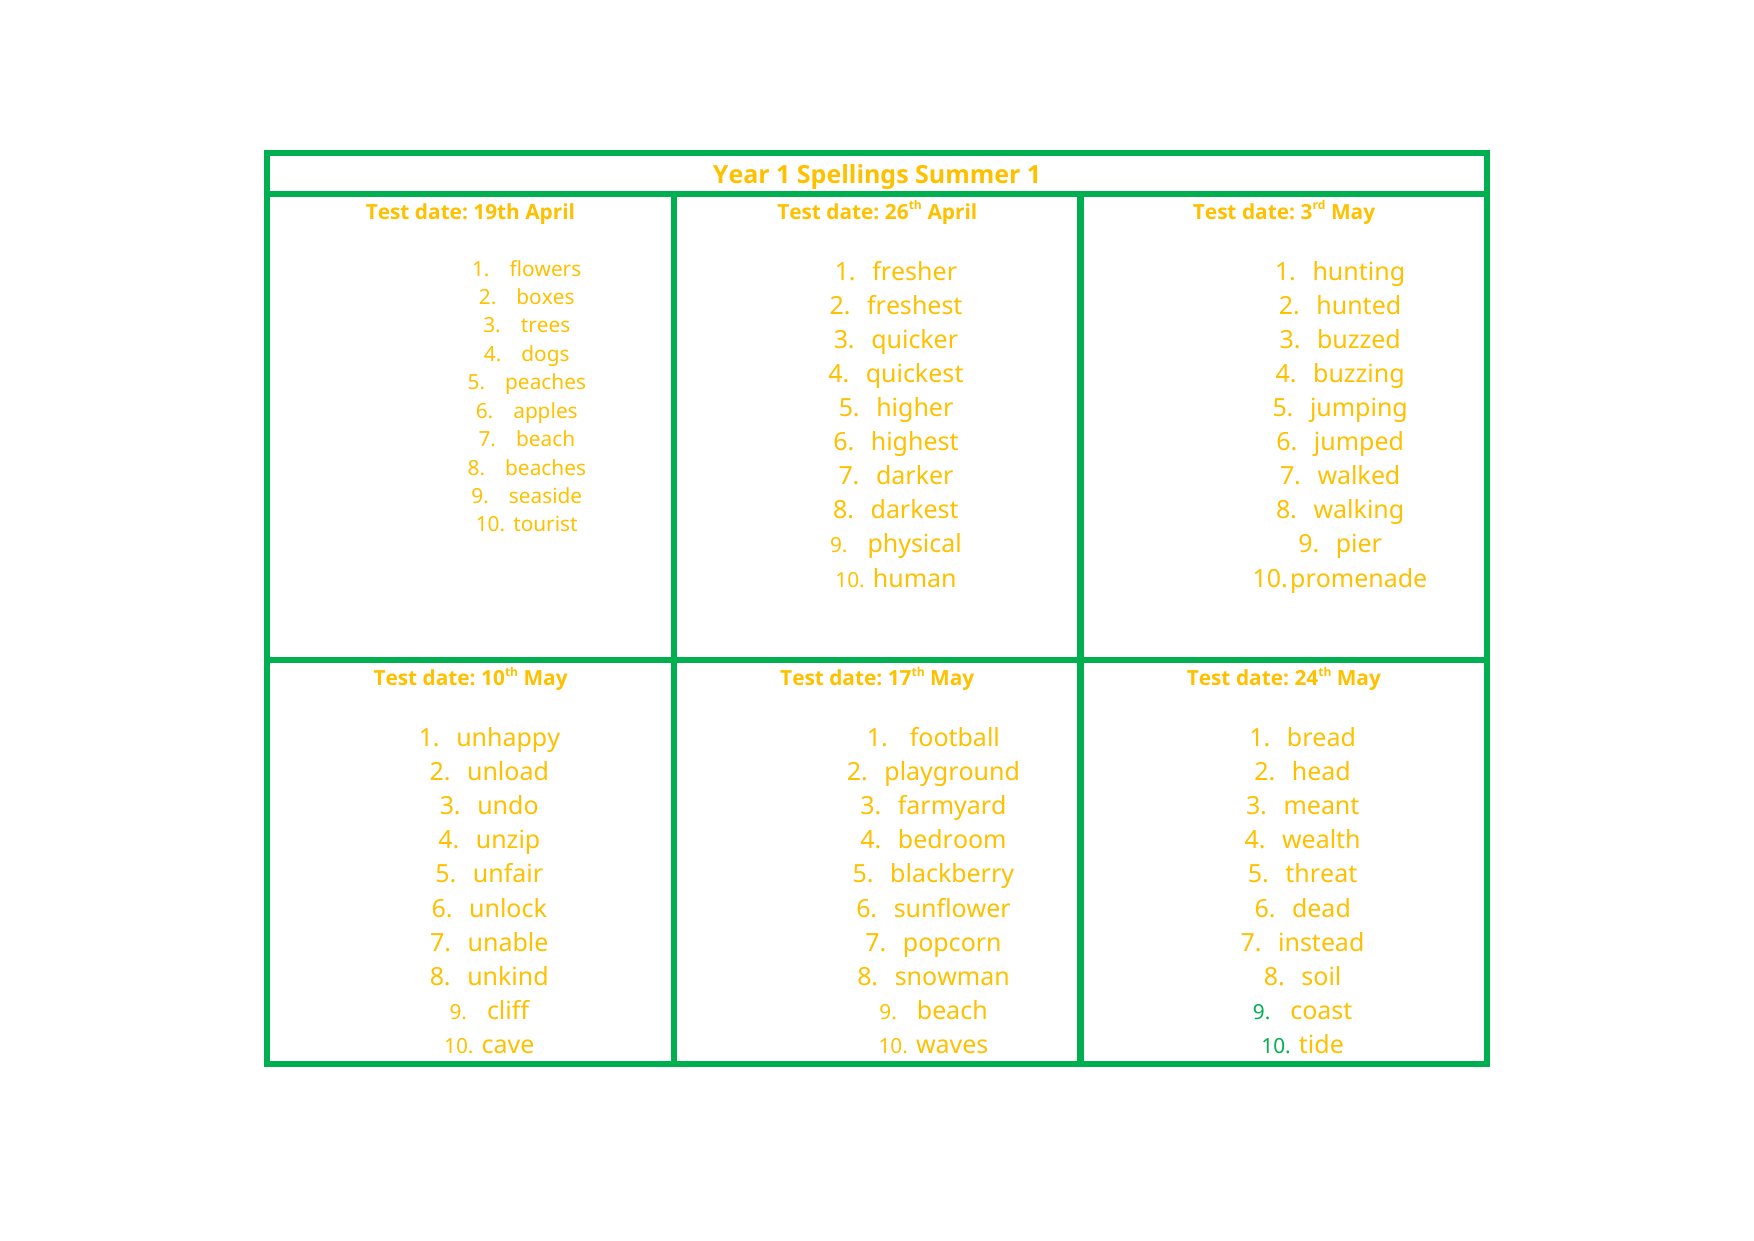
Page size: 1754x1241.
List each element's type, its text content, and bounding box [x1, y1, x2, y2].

table_cell Test date: 17th May football playground farmyard bedroom blackberry sunflower popcorn snowman beach waves [677, 663, 1077, 1061]
table_cell Test date: 24th May bread head meant wealth threat dead instead soil coast tide [1084, 663, 1484, 1061]
table_header Year 1 Spellings Summer 1 [270, 156, 1484, 191]
table_cell Test date: 10th May unhappy unload undo unzip unfair unlock unable unkind cliff cave [270, 663, 671, 1061]
table_cell Test date: 19th April flowers boxes trees dogs peaches apples beach beaches seaside tourist [270, 197, 671, 657]
table_cell Test date: 3rd May hunting hunted buzzed buzzing jumping jumped walked walking pier promenade [1084, 197, 1484, 657]
table_cell Test date: 26th April fresher freshest quicker quickest higher highest darker darkest physical human [677, 197, 1077, 657]
